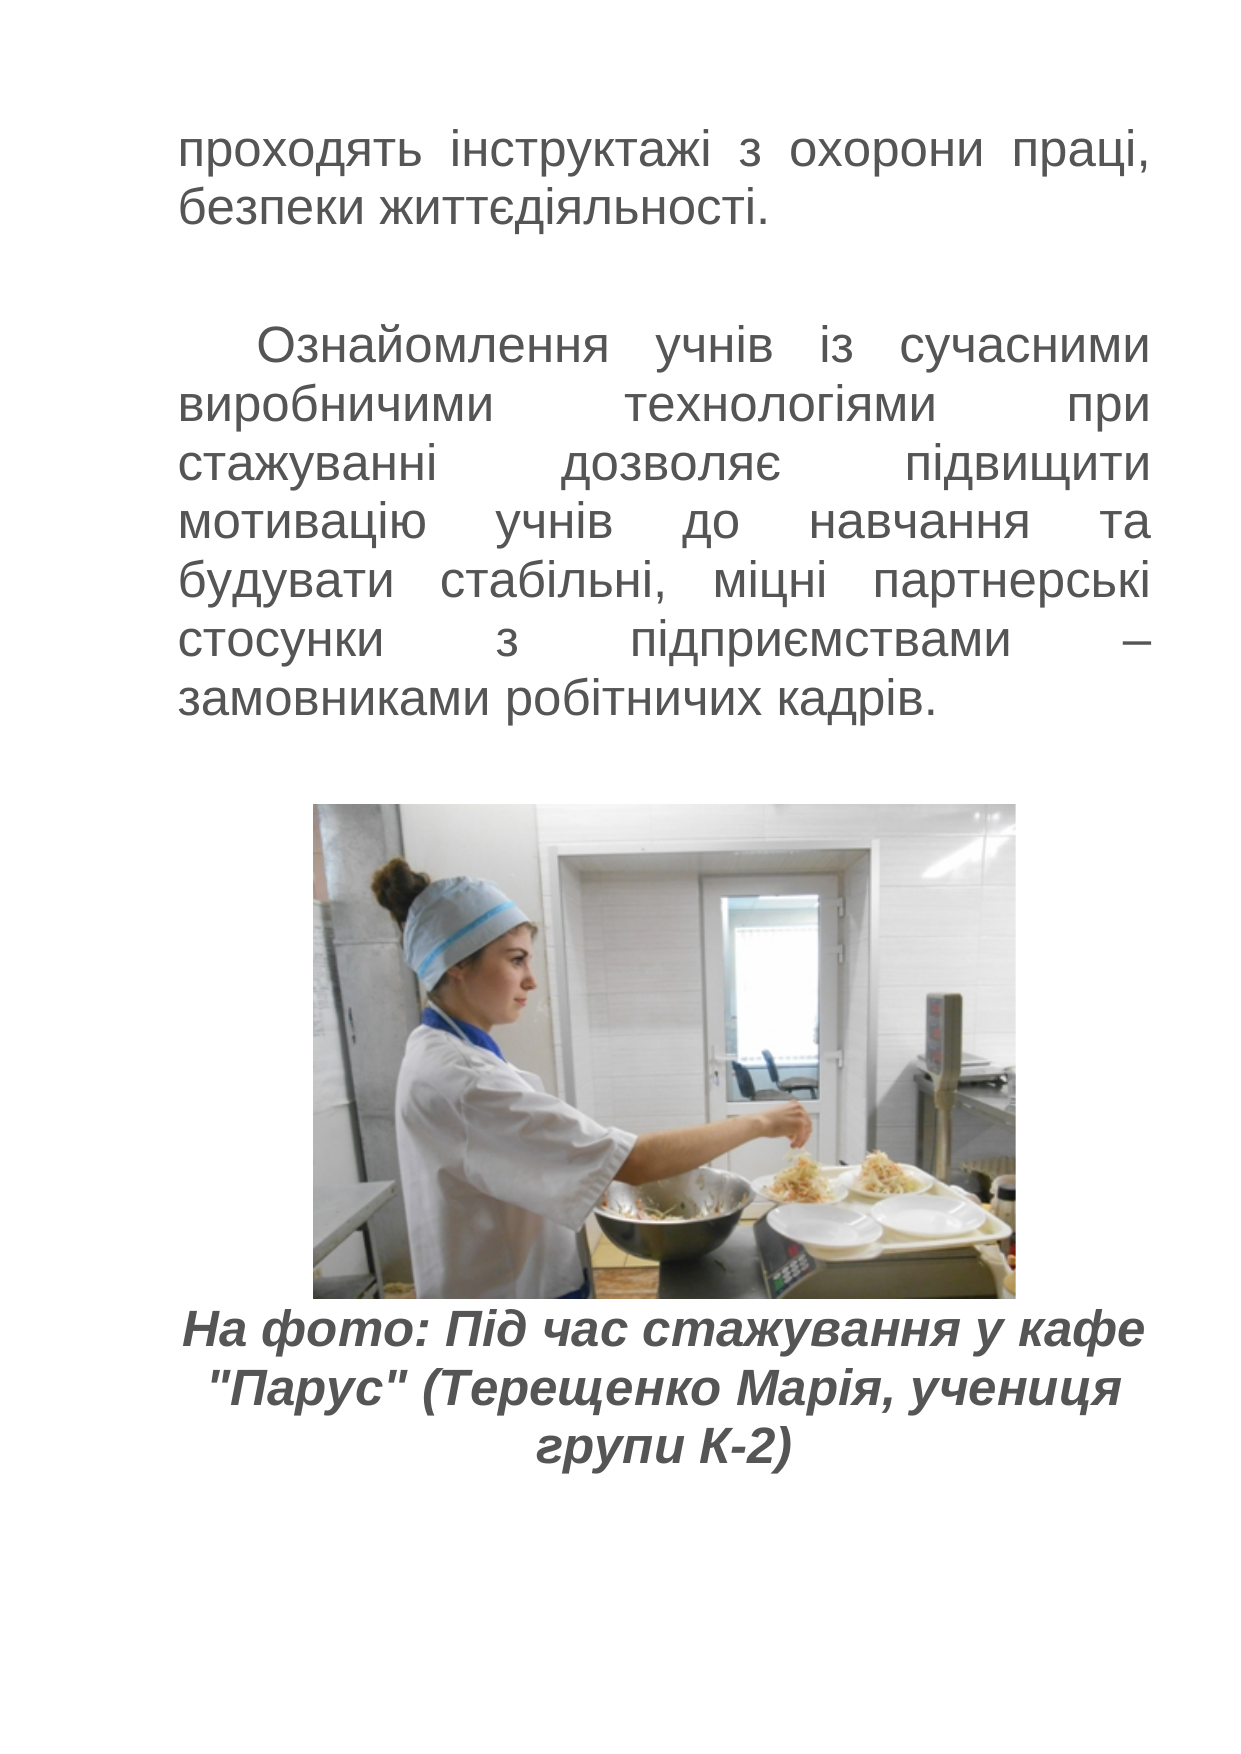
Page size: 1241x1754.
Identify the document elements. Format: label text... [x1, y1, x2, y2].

picture [313, 804, 1016, 1299]
text На фото: Під час стажування у кафе "Парус" (Терещенко Марія, учениця групи К-2) [177, 1298, 1152, 1474]
text Ознайомлення учнів із сучасними виробничими технологіями при стажуванні дозволяє підвищити мотивацію учнів до навчання та будувати стабільні, міцні партнерські стосунки з підприємствами – замовниками робітничих кадрів. [177, 314, 1152, 726]
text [177, 118, 1152, 236]
